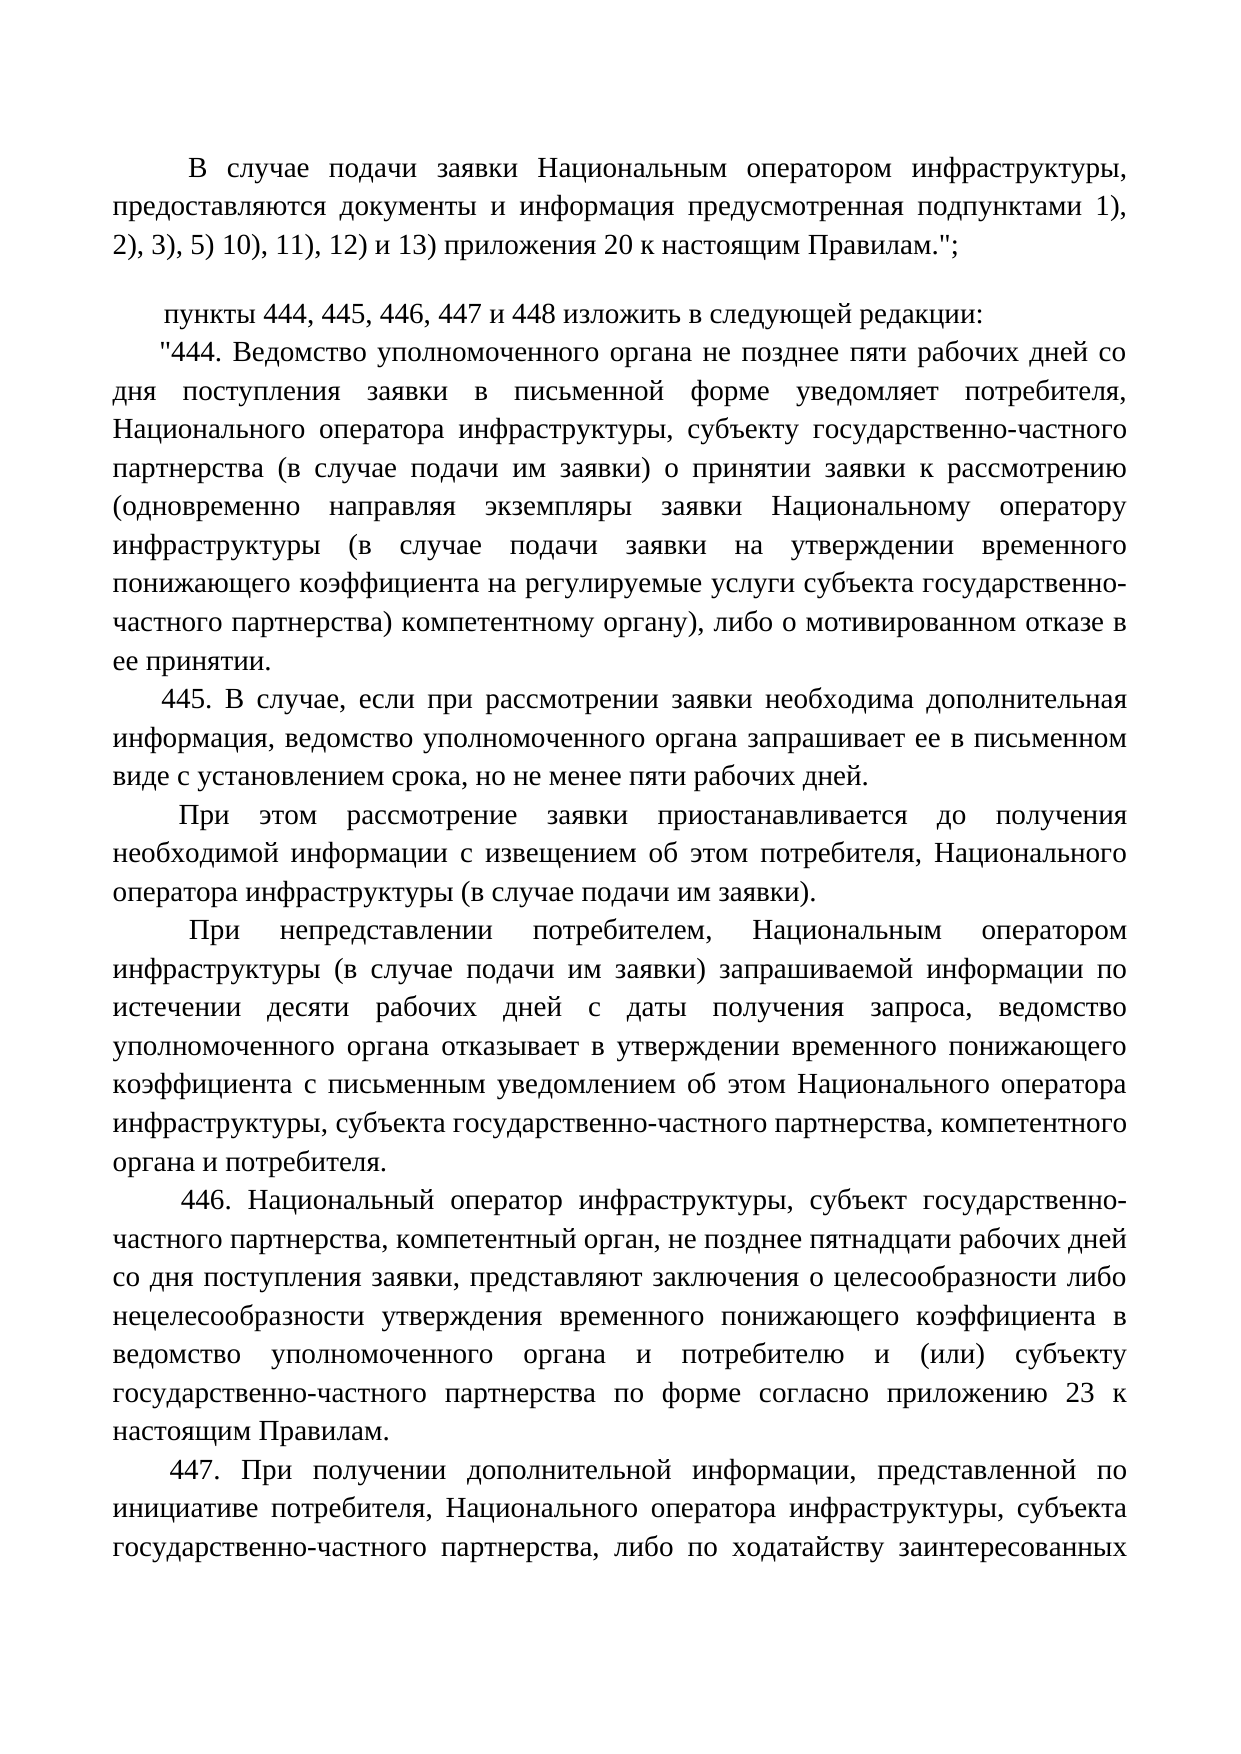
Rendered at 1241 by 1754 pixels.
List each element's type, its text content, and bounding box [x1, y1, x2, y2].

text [112, 1452, 1128, 1563]
text 445. В случае, если при рассмотрении заявки необходима дополнительная информация, ведомство уполномоченного органа запрашивает ее в письменном виде с установлением срока, но не менее пяти рабочих дней. [112, 681, 1128, 792]
text пункты 444, 445, 446, 447 и 448 изложить в следующей редакции: [112, 296, 1128, 329]
text При непредставлении потребителем, Национальным оператором инфраструктуры (в случае подачи им заявки) запрашиваемой информации по истечении десяти рабочих дней с даты получения запроса, ведомство уполномоченного органа отказывает в утверждении временного понижающего коэффициента с письменным уведомлением об этом Национального оператора инфраструктуры, субъекта государственно-частного партнерства, компетентного органа и потребителя. [112, 912, 1128, 1177]
text 446. Национальный оператор инфраструктуры, субъект государственно-частного партнерства, компетентный орган, не позднее пятнадцати рабочих дней со дня поступления заявки, представляют заключения о целесообразности либо нецелесообразности утверждения временного понижающего коэффициента в ведомство уполномоченного органа и потребителю и (или) субъекту государственно-частного партнерства по форме согласно приложению 23 к настоящим Правилам. [112, 1182, 1128, 1447]
text В случае подачи заявки Национальным оператором инфраструктуры, предоставляются документы и информация предусмотренная подпунктами 1), 2), 3), 5) 10), 11), 12) и 13) приложения 20 к настоящим Правилам."; [112, 150, 1128, 261]
text При этом рассмотрение заявки приостанавливается до получения необходимой информации с извещением об этом потребителя, Национального оператора инфраструктуры (в случае подачи им заявки). [112, 797, 1128, 907]
text "444. Ведомство уполномоченного органа не позднее пяти рабочих дней со дня поступления заявки в письменной форме уведомляет потребителя, Национального оператора инфраструктуры, субъекту государственно-частного партнерства (в случае подачи им заявки) о принятии заявки к рассмотрению (одновременно направляя экземпляры заявки Национальному оператору инфраструктуры (в случае подачи заявки на утверждении временного понижающего коэффициента на регулируемые услуги субъекта государственно-частного партнерства) компетентному органу), либо о мотивированном отказе в ее принятии. [112, 334, 1128, 676]
